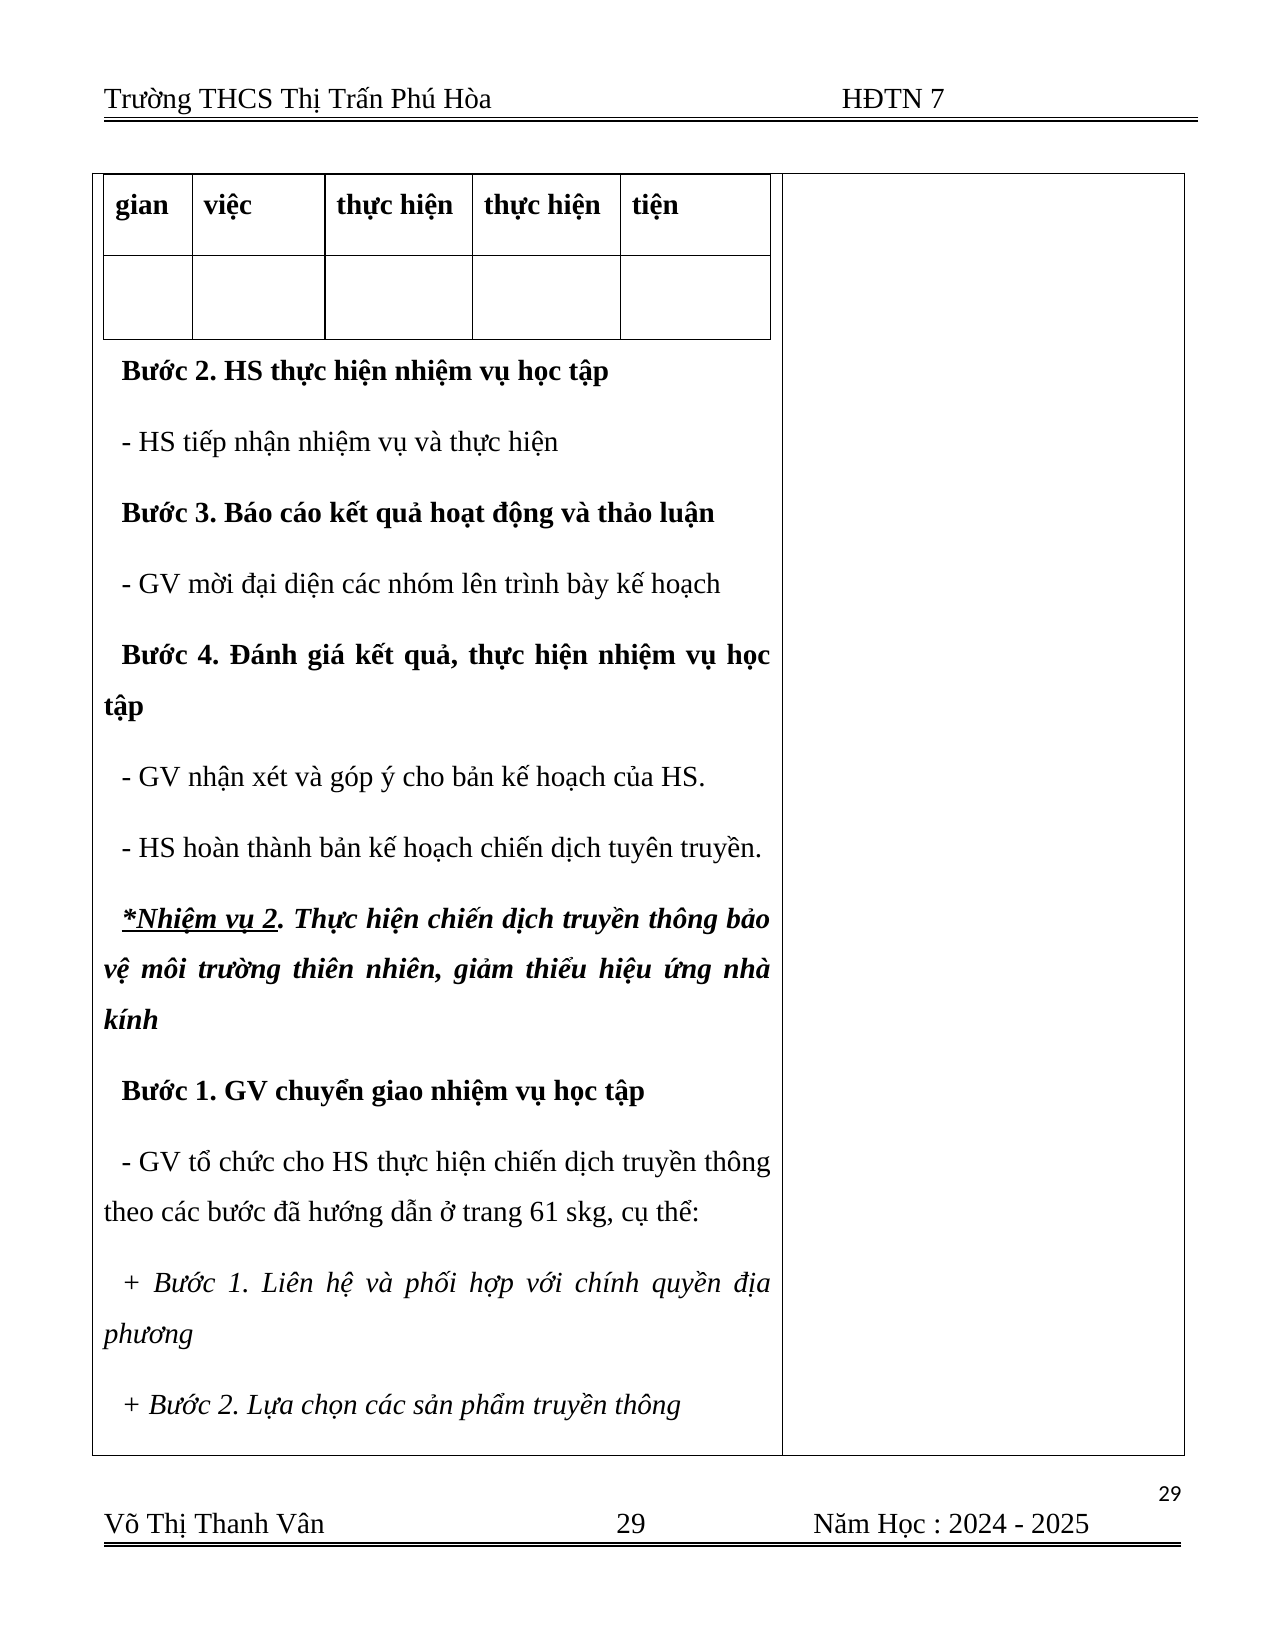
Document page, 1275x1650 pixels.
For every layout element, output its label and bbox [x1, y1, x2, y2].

table_cell [783, 174, 1184, 1454]
table_cell [93, 174, 782, 1454]
